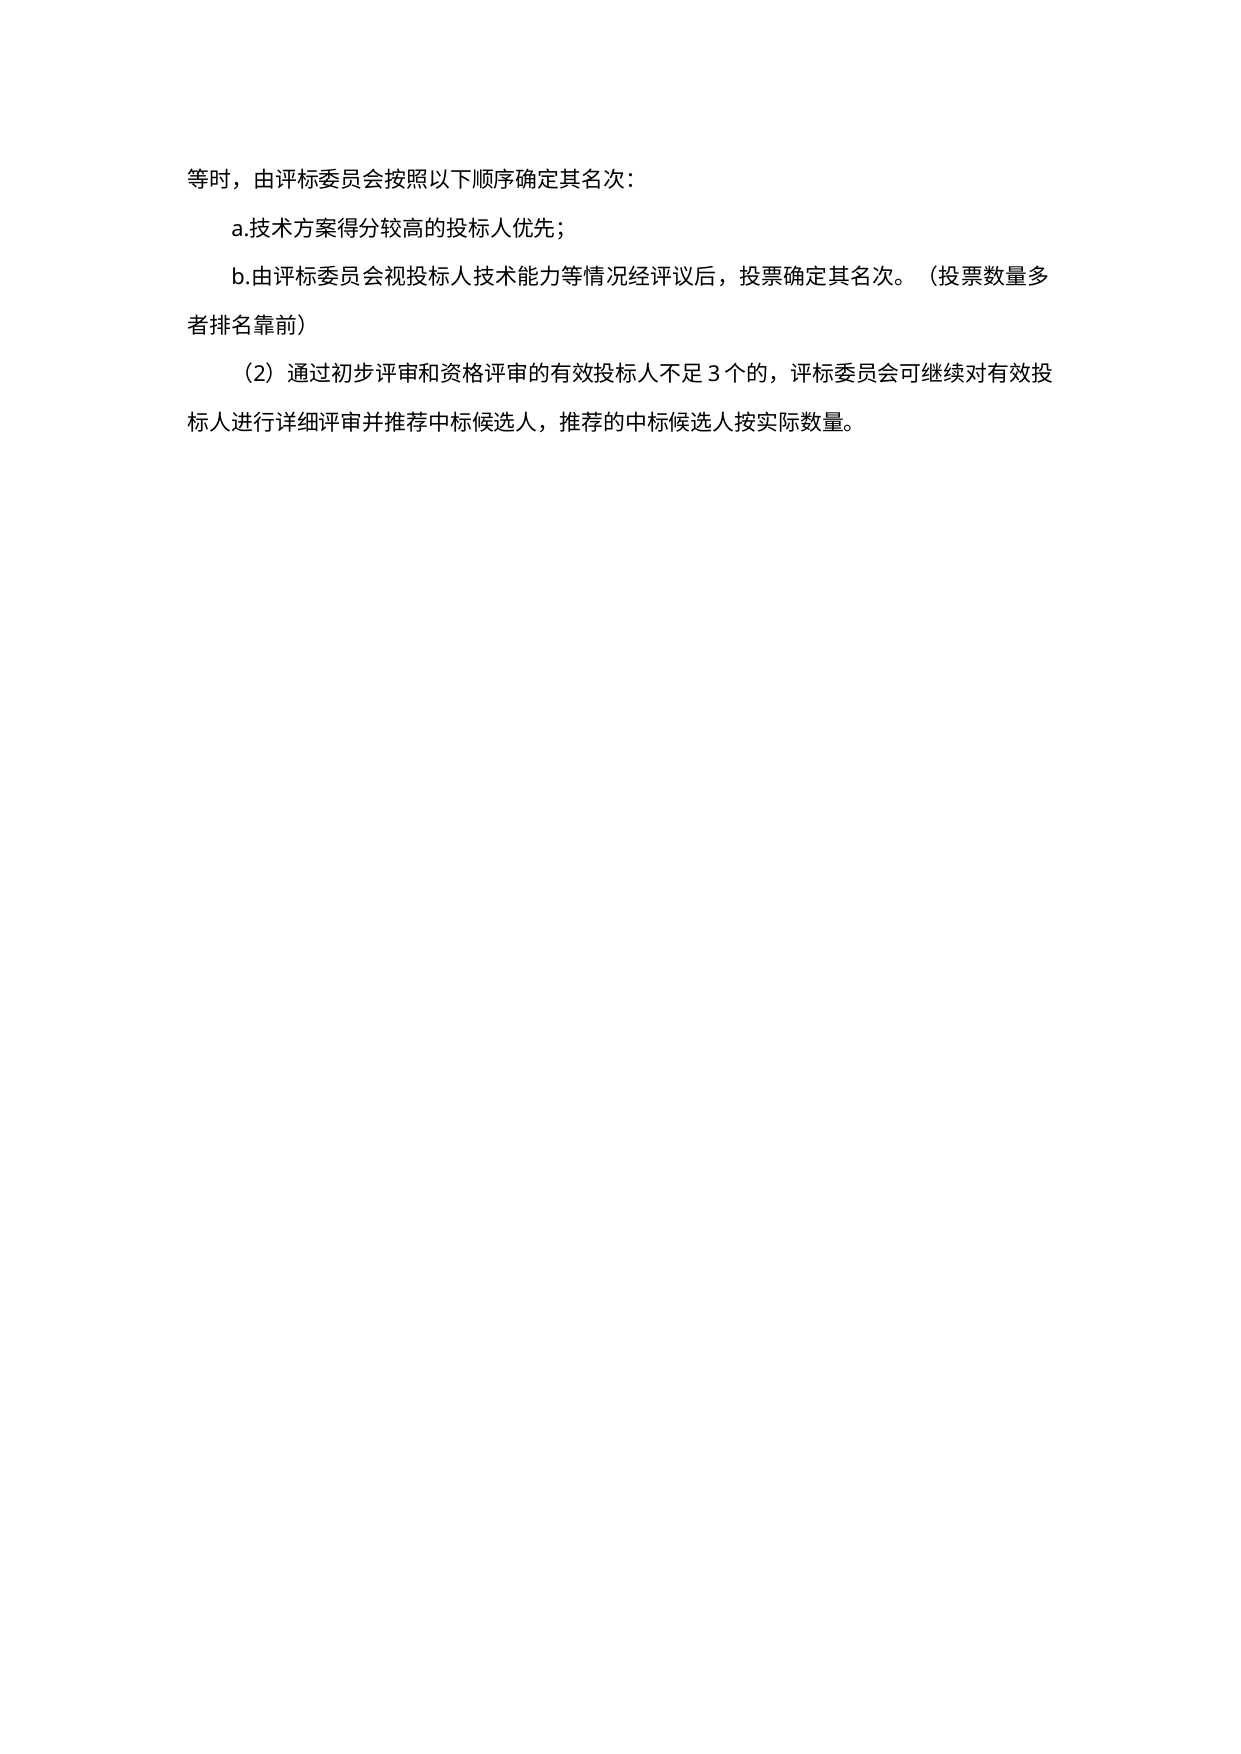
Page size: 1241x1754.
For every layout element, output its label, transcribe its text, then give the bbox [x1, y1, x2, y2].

text （2）通过初步评审和资格评审的有效投标人不足3个的，评标委员会可继续对有效投标人进行详细评审并推荐中标候选人，推荐的中标候选人按实际数量。 [187, 356, 1053, 437]
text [187, 162, 1053, 194]
text a.技术方案得分较高的投标人优先； [187, 210, 1053, 243]
text b.由评标委员会视投标人技术能力等情况经评议后，投票确定其名次。（投票数量多者排名靠前） [187, 259, 1053, 340]
